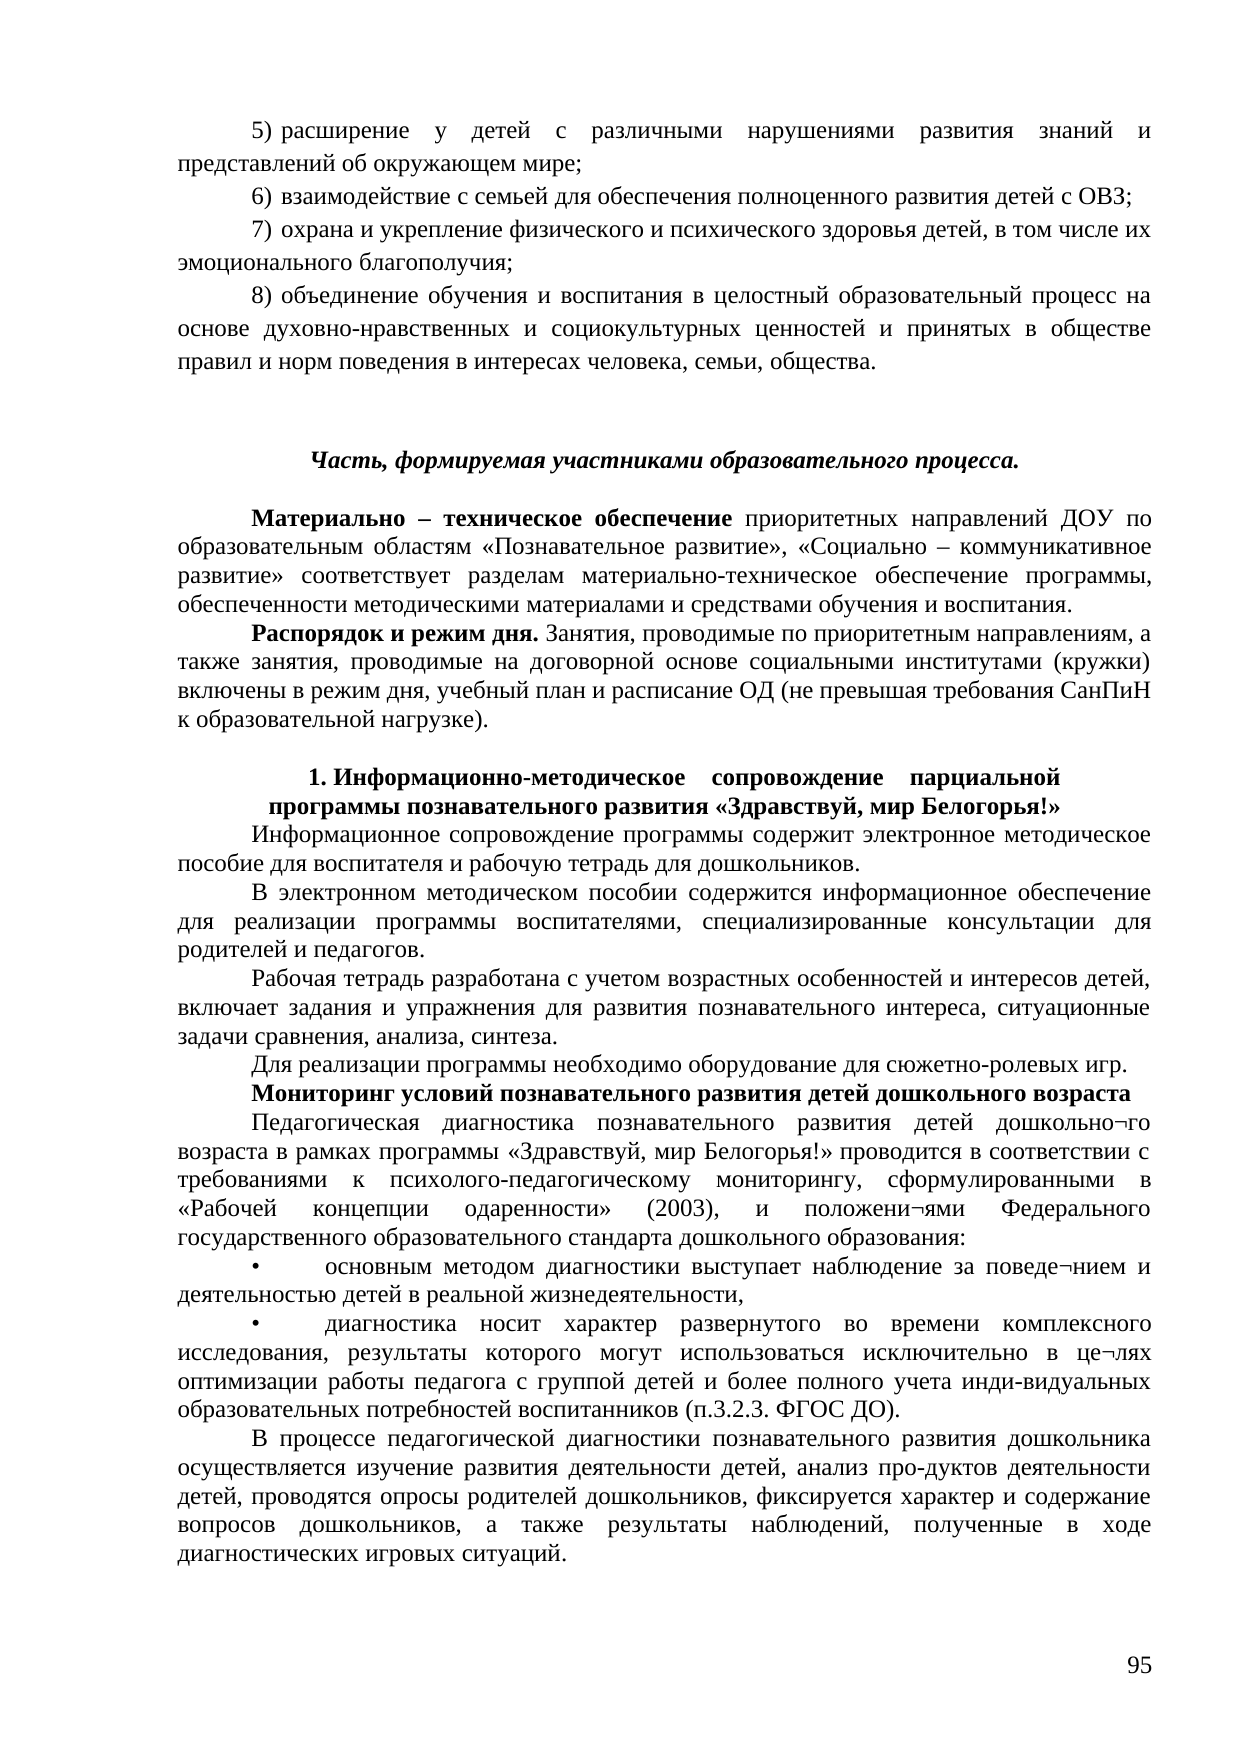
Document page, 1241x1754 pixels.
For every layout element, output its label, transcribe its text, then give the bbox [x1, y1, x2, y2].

text Рабочая тетрадь разработана с учетом возрастных особенностей и интересов детей, включает задания и упражнения для развития познавательного интереса, ситуационные задачи сравнения, анализа, синтеза. [177, 963, 1151, 1049]
text Информационное сопровождение программы содержит электронное методическое пособие для воспитателя и рабочую тетрадь для дошкольников. [177, 819, 1151, 877]
list охрана и укрепление физического и психического здоровья детей, в том числе их эмоционального благополучия; [177, 214, 1152, 276]
text возраста в рамках программы «Здравствуй, мир Белогорья!» проводится в соответствии с требованиями к психолого-педагогическому мониторингу, сформулированными в [177, 1136, 1152, 1193]
subtitle Информационно-методическое сопровождение парциальной программы познавательного развития «Здравствуй, мир Белогорья!» [268, 762, 1061, 819]
subtitle Часть, формируемая участниками образовательного процесса. [234, 446, 1094, 474]
text В электронном методическом пособии содержится информационное обеспечение для реализации программы воспитателями, специализированные консультации для родителей и педагогов. [177, 877, 1152, 963]
list взаимодействие с семьей для обеспечения полноценного развития детей с ОВЗ; [251, 181, 1209, 210]
text В процессе педагогической диагностики познавательного развития дошкольника осуществляется изучение развития деятельности детей, анализ про-дуктов деятельности детей, проводятся опросы родителей дошкольников, фиксируется характер и содержание вопросов дошкольников, а также результаты наблюдений, полученные в ходе диагностических игровых ситуаций. [177, 1423, 1152, 1567]
text Материально – техническое обеспечение приоритетных направлений ДОУ по образовательным областям «Познавательное развитие», «Социально – коммуникативное развитие» соответствует разделам материально-техническое обеспечение программы, обеспеченности методическими материалами и средствами обучения и воспитания. [177, 503, 1152, 618]
list диагностика носит характер развернутого во времени комплексного исследования, результаты которого могут использоваться исключительно в це¬лях оптимизации работы педагога с группой детей и более полного учета инди-видуальных образовательных потребностей воспитанников (п.3.2.3. ФГОС ДО). [177, 1308, 1152, 1423]
list основным методом диагностики выступает наблюдение за поведе¬нием и деятельностью детей в реальной жизнедеятельности, [177, 1251, 1152, 1308]
text Распорядок и режим дня. Занятия, проводимые по приоритетным направлениям, а также занятия, проводимые на договорной основе социальными институтами (кружки) включены в режим дня, учебный план и расписание ОД (не превышая требования СанПиН к образовательной нагрузке). [177, 618, 1152, 733]
text «Рабочей концепции одаренности» (2003), и положени¬ями Федерального государственного образовательного стандарта дошкольного образования: [177, 1193, 1152, 1251]
text Для реализации программы необходимо оборудование для сюжетно-ролевых игр. Мониторинг условий познавательного развития детей дошкольного возраста Педагогическая диагностика познавательного развития детей дошкольно¬го [251, 1049, 1152, 1136]
list объединение обучения и воспитания в целостный образовательный процесс на основе духовно-нравственных и социокультурных ценностей и принятых в обществе правил и норм поведения в интересах человека, семьи, общества. [177, 280, 1151, 375]
list расширение у детей с различными нарушениями развития знаний и представлений об окружающем мире; [177, 115, 1151, 177]
